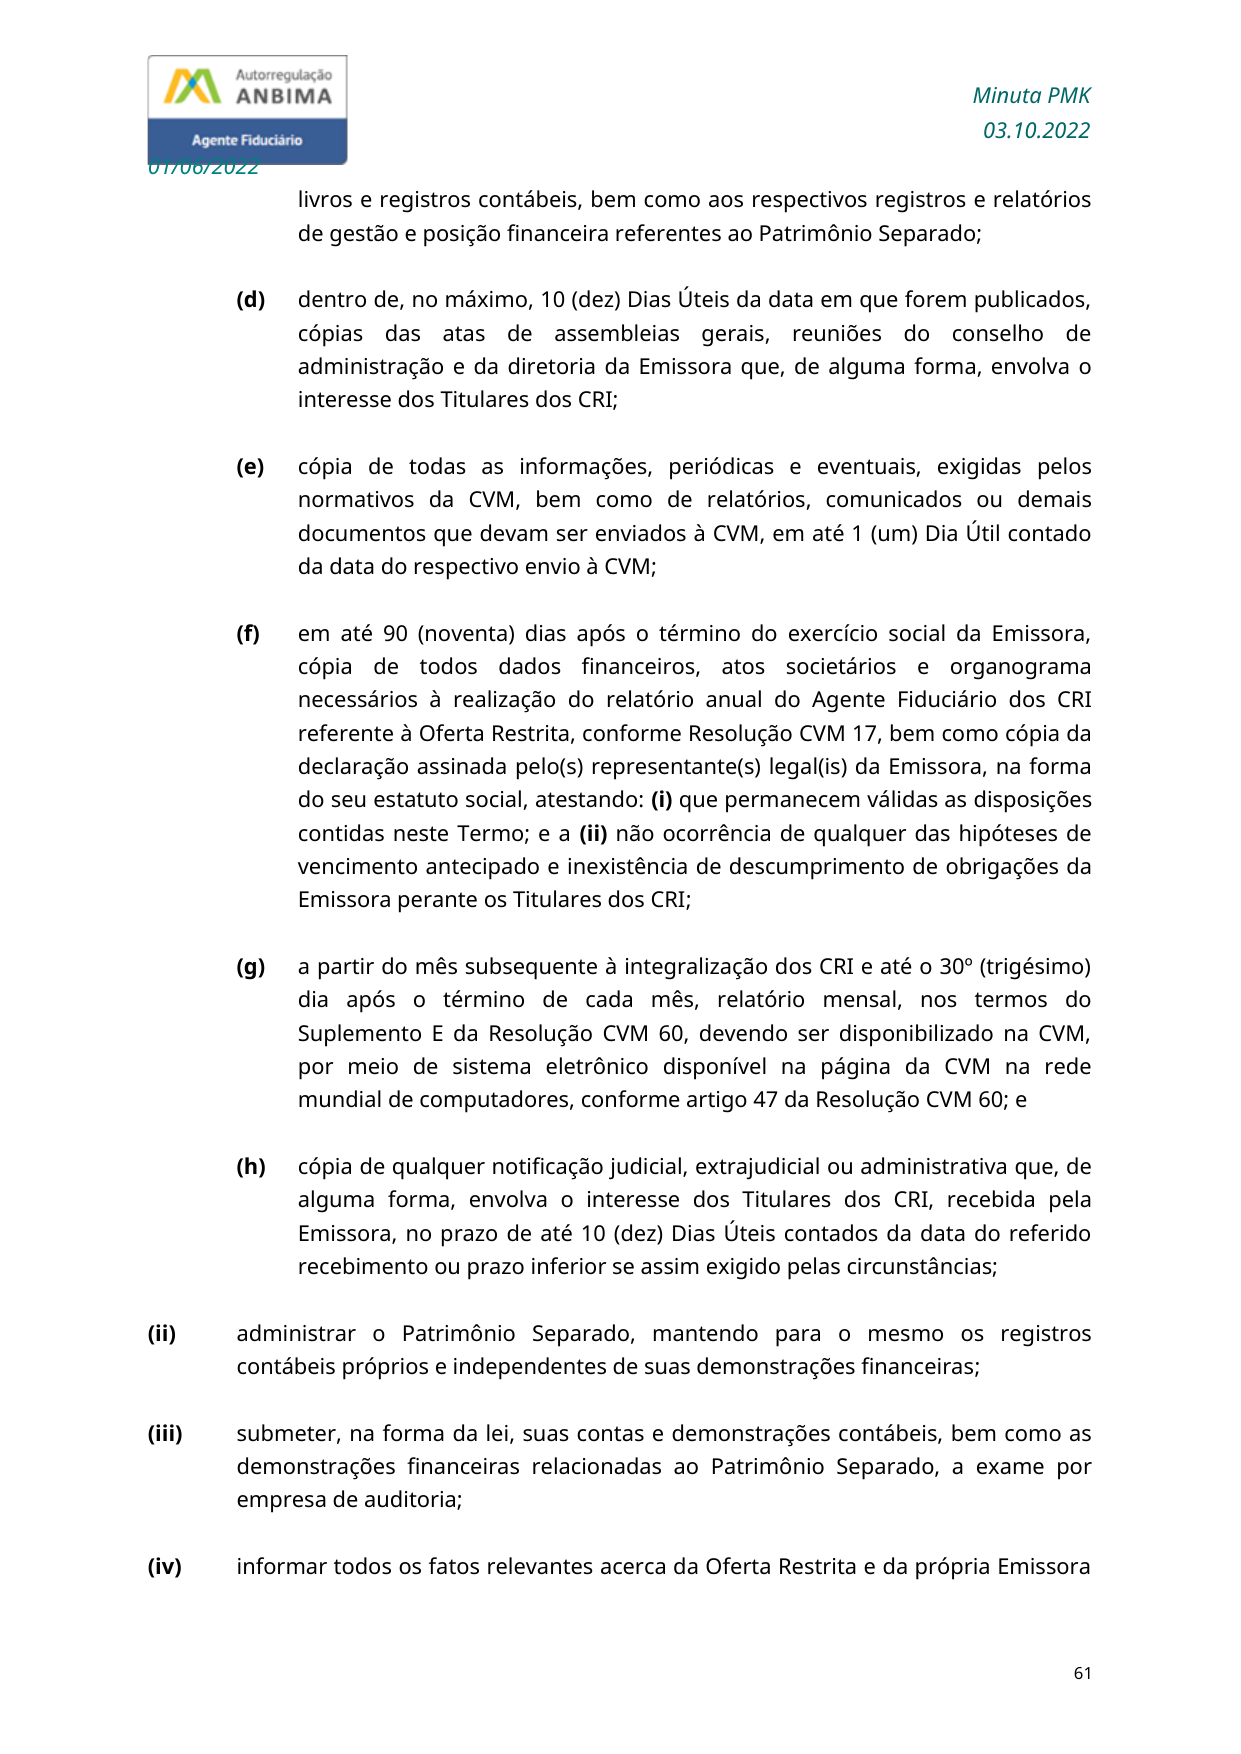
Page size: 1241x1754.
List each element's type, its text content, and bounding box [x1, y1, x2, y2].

list a partir do mês subsequente à integralização dos CRI e até o 30º (trigésimo) dia após o término de cada mês, relatório mensal, nos termos do Suplemento E da Resolução CVM 60, devendo ser disponibilizado na CVM, por meio de sistema eletrônico disponível na página da CVM na rede mundial de computadores, conforme artigo 47 da Resolução CVM 60; e [236, 948, 1093, 1114]
list cópia de qualquer notificação judicial, extrajudicial ou administrativa que, de alguma forma, envolva o interesse dos Titulares dos CRI, recebida pela Emissora, no prazo de até 10 (dez) Dias Úteis contados da data do referido recebimento ou prazo inferior se assim exigido pelas circunstâncias; [236, 1148, 1093, 1281]
picture [147, 55, 348, 165]
list administrar o Patrimônio Separado, mantendo para o mesmo os registros contábeis próprios e independentes de suas demonstrações financeiras; [148, 1314, 1093, 1381]
list dentro de, no máximo, 10 (dez) Dias Úteis da data em que forem publicados, cópias das atas de assembleias gerais, reuniões do conselho de administração e da diretoria da Emissora que, de alguma forma, envolva o interesse dos Titulares dos CRI; [236, 281, 1093, 414]
list em até 90 (noventa) dias após o término do exercício social da Emissora, cópia de todos dados financeiros, atos societários e organograma necessários à realização do relatório anual do Agente Fiduciário dos CRI referente à Oferta Restrita, conforme Resolução CVM 17, bem como cópia da declaração assinada pelo(s) representante(s) legal(is) da Emissora, na forma do seu estatuto social, atestando: (i) que permanecem válidas as disposições contidas neste Termo; e a (ii) não ocorrência de qualquer das hipóteses de vencimento antecipado e inexistência de descumprimento de obrigações da Emissora perante os Titulares dos CRI; [236, 614, 1093, 914]
list cópia de todas as informações, periódicas e eventuais, exigidas pelos normativos da CVM, bem como de relatórios, comunicados ou demais documentos que devam ser enviados à CVM, em até 1 (um) Dia Útil contado da data do respectivo envio à CVM; [236, 448, 1093, 581]
list submeter, na forma da lei, suas contas e demonstrações contábeis, bem como as demonstrações financeiras relacionadas ao Patrimônio Separado, a exame por empresa de auditoria; [148, 1414, 1093, 1514]
